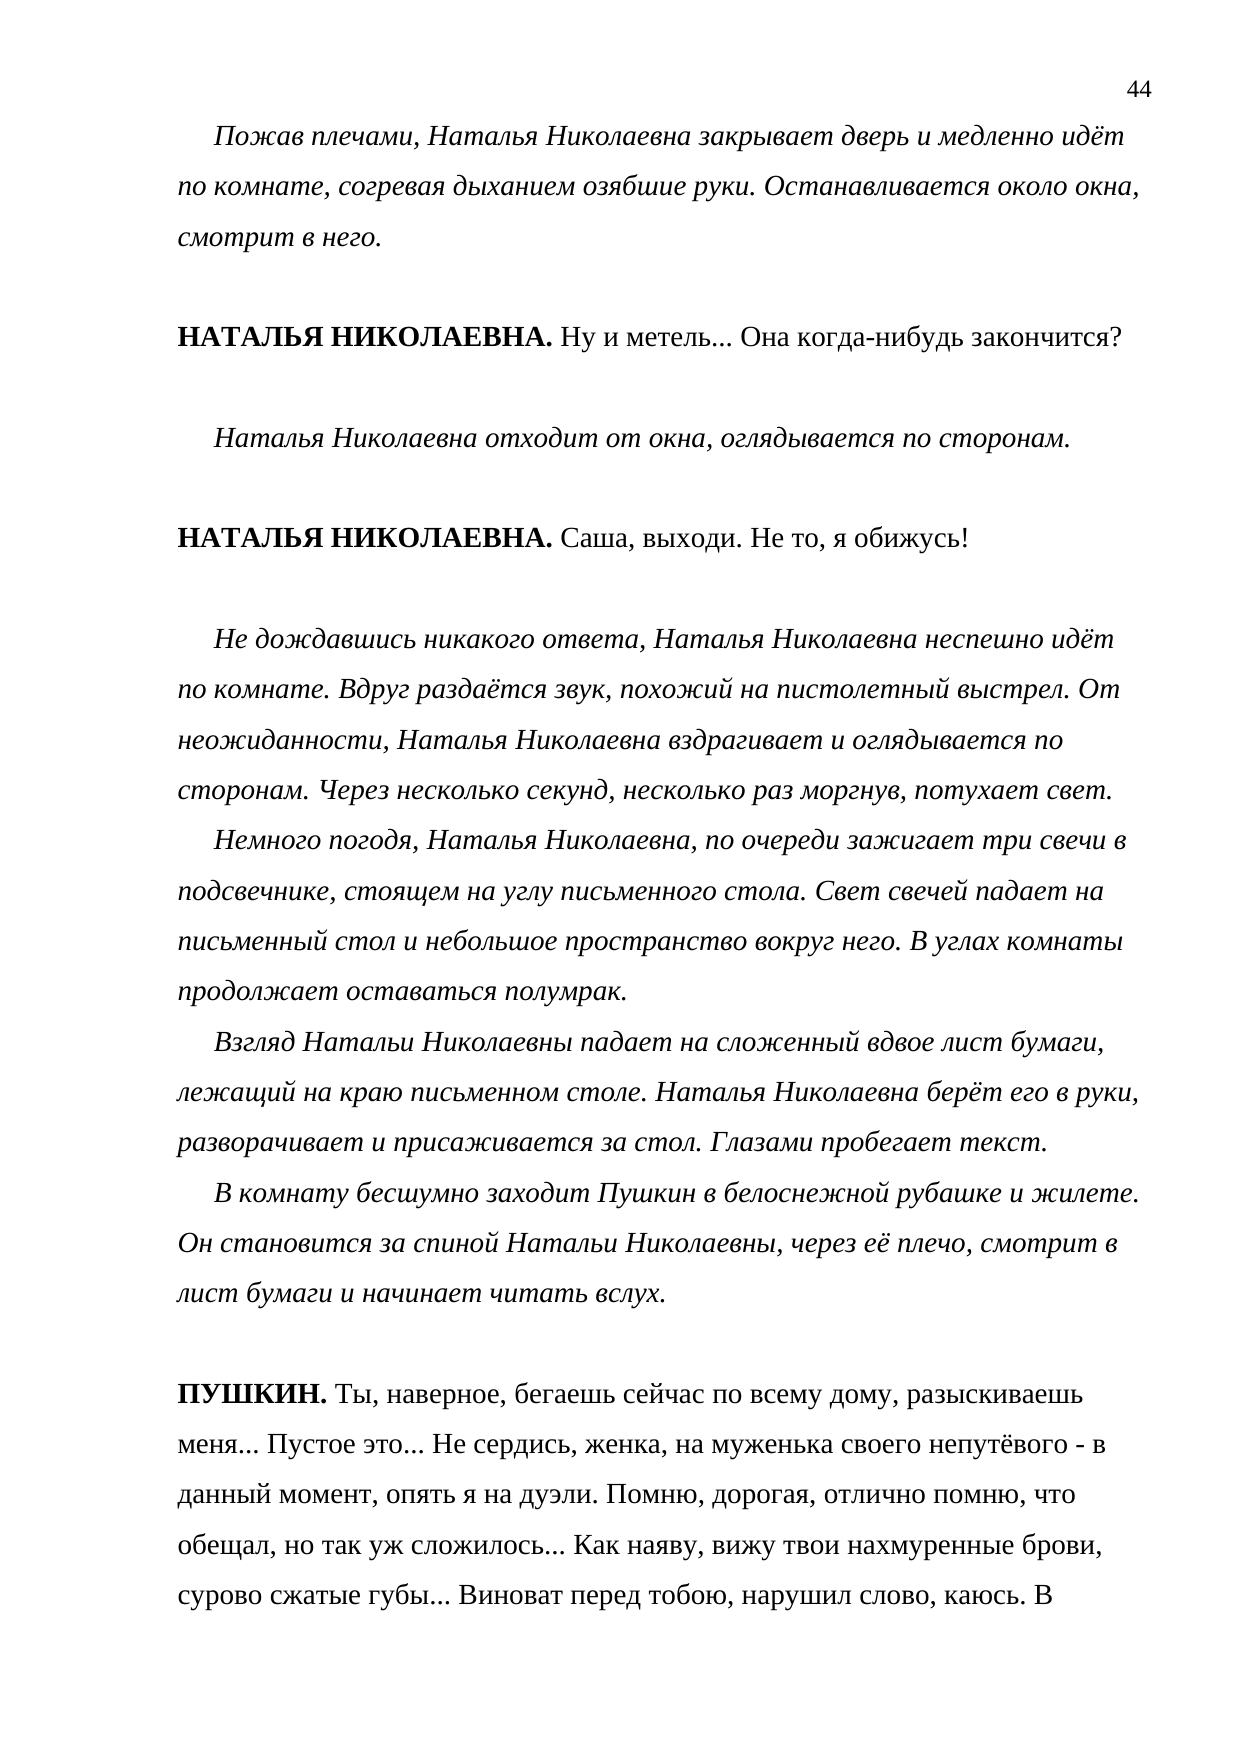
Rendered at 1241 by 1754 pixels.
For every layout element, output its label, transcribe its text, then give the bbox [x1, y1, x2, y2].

text Пожав плечами, Наталья Николаевна закрывает дверь и медленно идёт по комнате, согревая дыханием озябшие руки. Останавливается около окна, смотрит в него. [177, 118, 1152, 252]
text Взгляд Натальи Николаевны падает на сложенный вдвое лист бумаги, лежащий на краю письменном столе. Наталья Николаевна берёт его в руки, разворачивает и присаживается за стол. Глазами пробегает текст. [177, 1024, 1152, 1158]
text Наталья Николаевна отходит от окна, оглядывается по сторонам. [177, 420, 1152, 453]
text НАТАЛЬЯ НИКОЛАЕВНА. Саша, выходи. Не то, я обижусь! [177, 521, 1152, 554]
text НАТАЛЬЯ НИКОЛАЕВНА. Ну и метель... Она когда-нибудь закончится? [177, 319, 1152, 353]
text В комнату бесшумно заходит Пушкин в белоснежной рубашке и жилете. Он становится за спиной Натальи Николаевны, через её плечо, смотрит в лист бумаги и начинает читать вслух. [177, 1175, 1152, 1309]
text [177, 1376, 1152, 1611]
text Немного погодя, Наталья Николаевна, по очереди зажигает три свечи в подсвечнике, стоящем на углу письменного стола. Свет свечей падает на письменный стол и небольшое пространство вокруг него. В углах комнаты продолжает оставаться полумрак. [177, 822, 1152, 1007]
text Не дождавшись никакого ответа, Наталья Николаевна неспешно идёт по комнате. Вдруг раздаётся звук, похожий на пистолетный выстрел. От неожиданности, Наталья Николаевна вздрагивает и оглядывается по сторонам. Через несколько секунд, несколько раз моргнув, потухает свет. [177, 621, 1152, 806]
